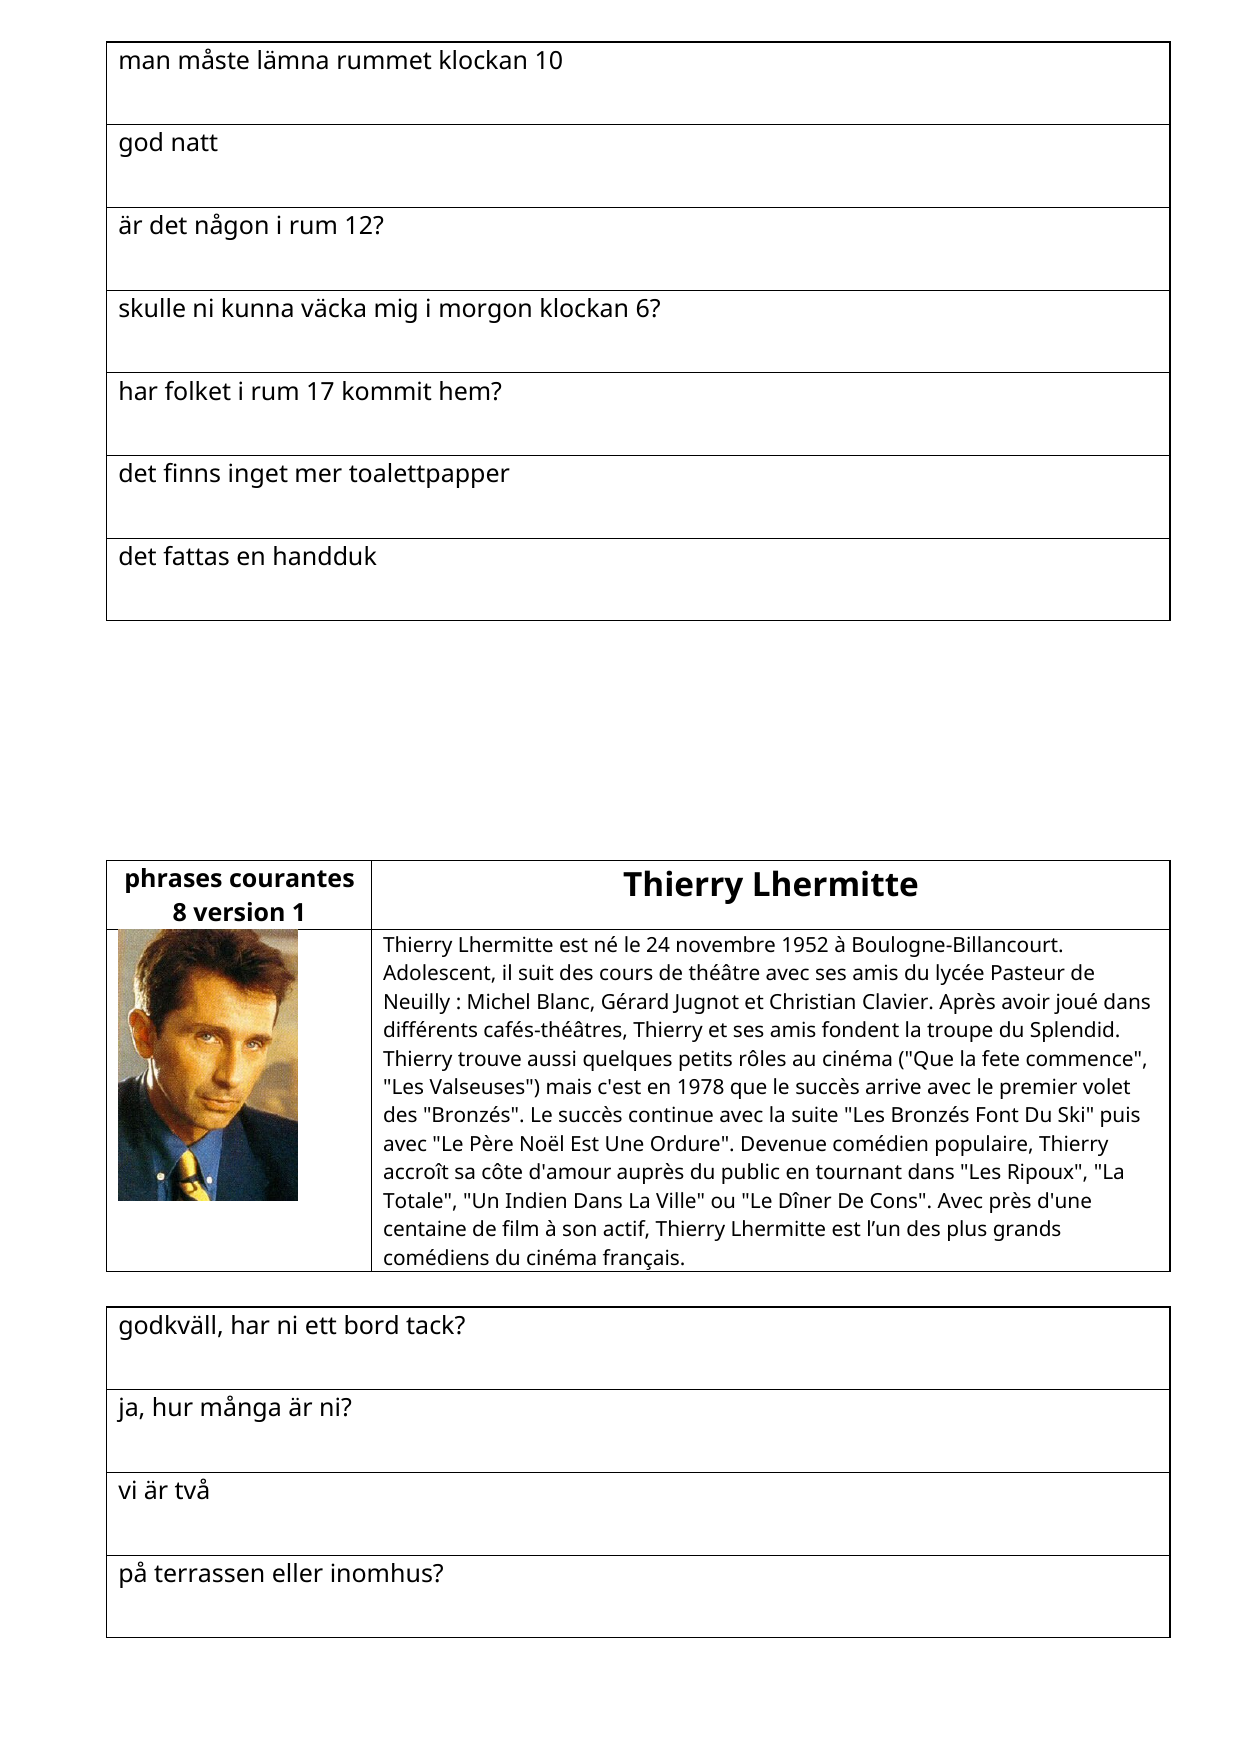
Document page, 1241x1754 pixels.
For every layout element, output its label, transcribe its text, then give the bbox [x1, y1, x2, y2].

table_cell [107, 930, 371, 1271]
table_cell har folket i rum 17 kommit hem? [107, 373, 931, 455]
table_cell [931, 456, 1169, 538]
table_cell på terrassen eller inomhus? [107, 1556, 968, 1637]
table_cell vi är två [107, 1473, 968, 1554]
table_cell [931, 125, 1169, 207]
table_cell Thierry Lhermitte est né le 24 novembre 1952 à Boulogne-Billancourt. Adolescent, il suit des cours de théâtre avec ses amis du lycée Pasteur de Neuilly : Michel Blanc, Gérard Jugnot et Christian Clavier. Après avoir joué dans différents cafés-théâtres, Thierry et ses amis fondent la troupe du Splendid. Thierry trouve aussi quelques petits rôles au cinéma ("Que la fete commence", "Les Valseuses") mais c'est en 1978 que le succès arrive avec le premier volet des "Bronzés". Le succès continue avec la suite "Les Bronzés Font Du Ski" puis avec "Le Père Noël Est Une Ordure". Devenue comédien populaire, Thierry accroît sa côte d'amour auprès du public en tournant dans "Les Ripoux", "La Totale", "Un Indien Dans La Ville" ou "Le Dîner De Cons". Avec près d'une centaine de film à son actif, Thierry Lhermitte est l’un des plus grands comédiens du cinéma français. [372, 930, 1169, 1271]
table_header godkväll, har ni ett bord tack? [107, 1308, 968, 1389]
table_cell ja, hur många är ni? [107, 1390, 968, 1472]
table_cell det fattas en handduk [107, 539, 931, 620]
table_cell [931, 291, 1169, 372]
table_cell [968, 1390, 1169, 1472]
table_cell skulle ni kunna väcka mig i morgon klockan 6? [107, 291, 931, 372]
table_header phrases courantes 8 version 1 [107, 861, 371, 929]
table_cell man måste lämna rummet klockan 10 [107, 43, 931, 124]
table_header [968, 1308, 1169, 1389]
picture [118, 929, 298, 1201]
table_cell är det någon i rum 12? [107, 208, 931, 289]
table_cell [931, 539, 1169, 620]
table_cell god natt [107, 125, 931, 207]
table_cell [931, 373, 1169, 455]
table_cell [968, 1556, 1169, 1637]
table_cell [931, 208, 1169, 289]
table_header Thierry Lhermitte [372, 861, 1169, 929]
table_cell [931, 43, 1169, 124]
table_cell [968, 1473, 1169, 1554]
table_cell det finns inget mer toalettpapper [107, 456, 931, 538]
